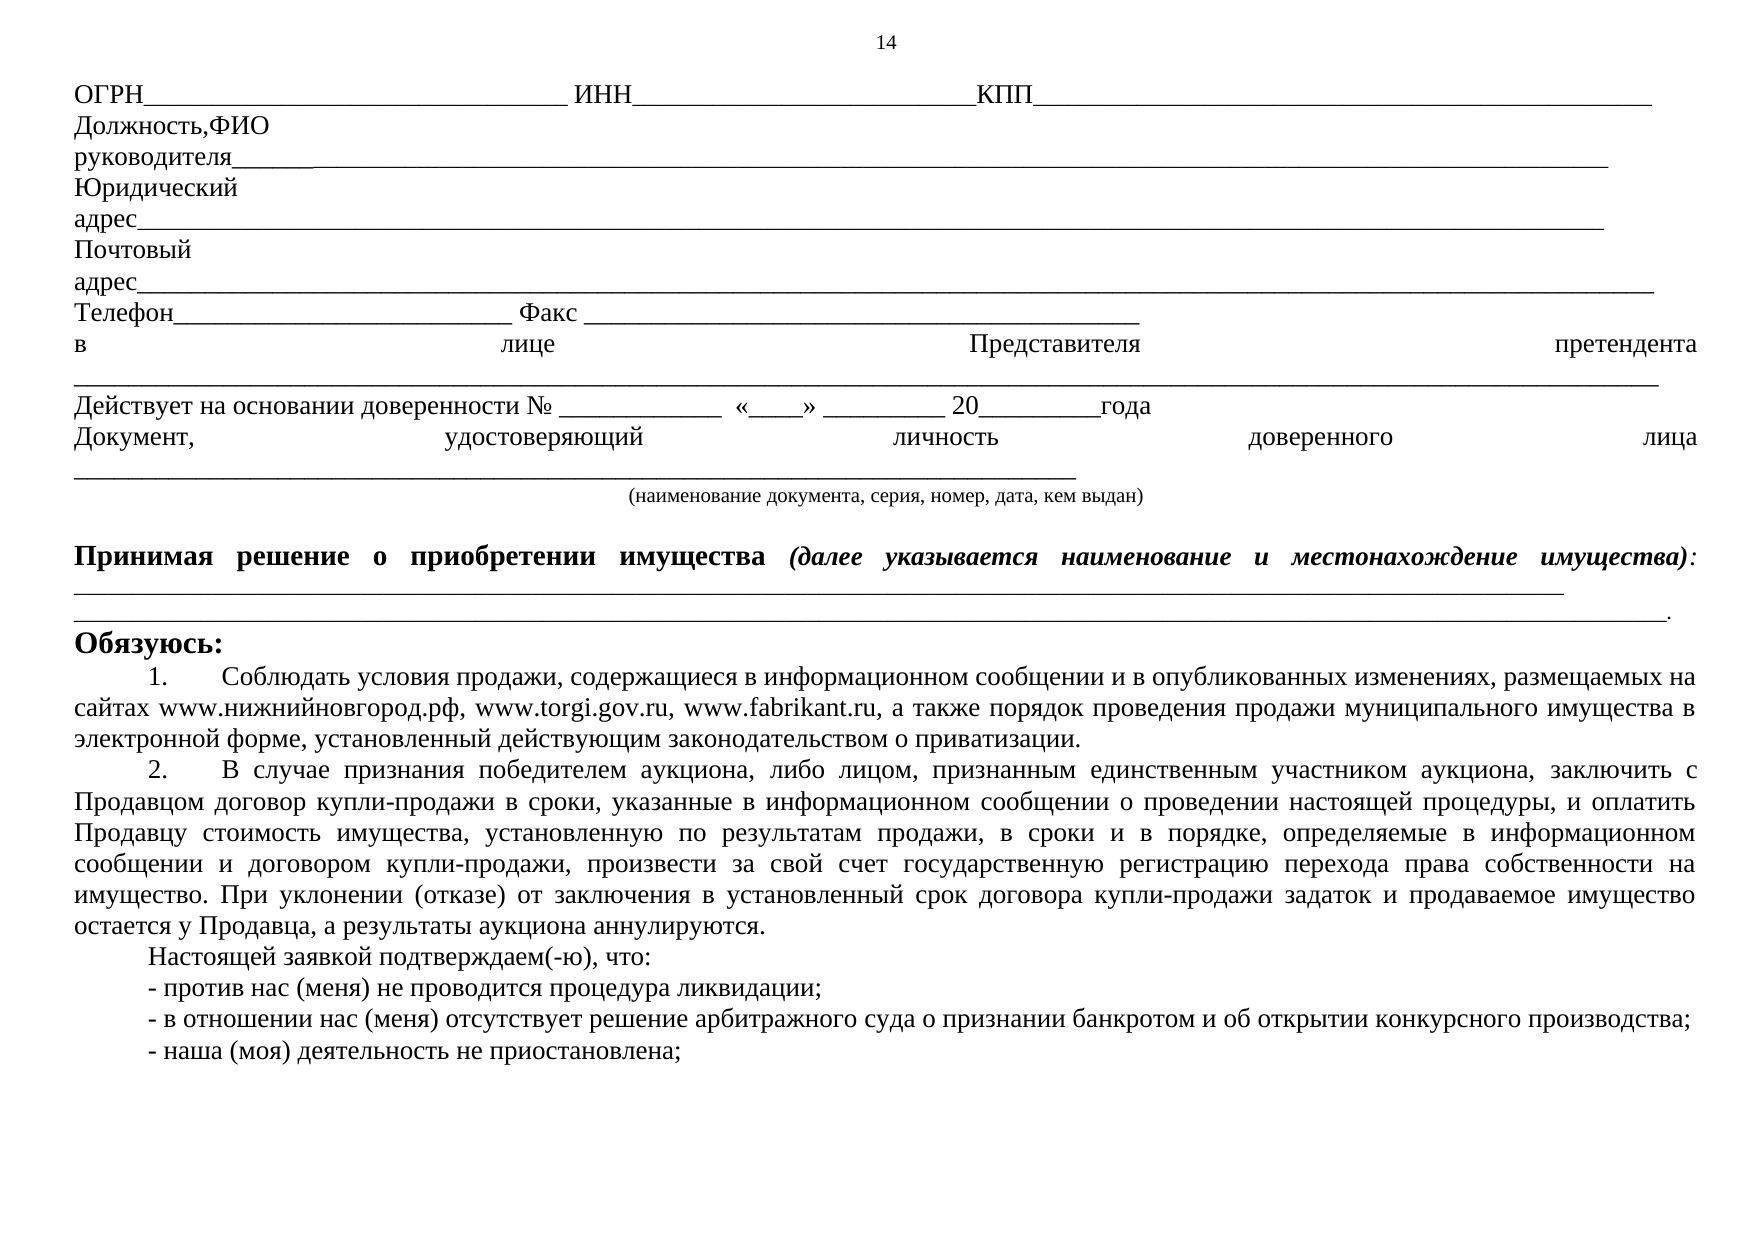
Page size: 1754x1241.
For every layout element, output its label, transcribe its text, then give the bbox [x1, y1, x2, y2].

text Обязуюсь: [74, 624, 1698, 660]
text в лице Представителя претендента _____________________________________________________________________________________________________________________ [74, 327, 1698, 389]
text Должность,ФИО руководителя_______________________________________________________________________________________________________________________ [74, 109, 1698, 171]
text 2. В случае признания победителем аукциона, либо лицом, признанным единственным участником аукциона, заключить с Продавцом договор купли-продажи в сроки, указанные в информационном сообщении о проведении настоящей процедуры, и оплатить Продавцу стоимость имущества, установленную по результатам продажи, в сроки и в порядке, определяемые в информационном сообщении и договором купли-продажи, произвести за свой счет государственную регистрацию перехода права собственности на имущество. При уклонении (отказе) от заключения в установленный срок договора купли-продажи задаток и продаваемое имущество остается у Продавца, а результаты аукциона аннулируются. [74, 753, 1698, 940]
text Действует на основании доверенности № ____________ «____» _________ 20_________года [74, 389, 1698, 420]
text Принимая решение о приобретении имущества (далее указывается наименование и местонахождение имущества): __________________________________________________________________________________________________________________________________ [74, 538, 1698, 598]
text ОГРН_____________________________________ ИНН______________________________КПП______________________________________________________ [74, 78, 1698, 109]
text - в отношении нас (меня) отсутствует решение арбитражного суда о признании банкротом и об открытии конкурсного производства; [74, 1003, 1698, 1034]
text 1. Cоблюдать условия продажи, содержащиеся в информационном сообщении и в опубликованных изменениях, размещаемых на сайтах www.нижнийновгород.рф, www.torgi.gov.ru, www.fabrikant.ru, а также порядок проведения продажи муниципального имущества в электронной форме, установленный действующим законодательством о приватизации. [74, 660, 1698, 753]
text ___________________________________________________________________________________________________________________________________________. [74, 598, 1698, 624]
text Настоящей заявкой подтверждаем(-ю), что: [74, 940, 1698, 971]
text Юридический адрес________________________________________________________________________________________________________________________________ [74, 171, 1698, 233]
text Почтовый адрес________________________________________________________________________________________________________________ [74, 233, 1698, 296]
text Телефон_________________________ Факс _________________________________________ [74, 296, 1698, 327]
text - наша (моя) деятельность не приостановлена; [74, 1034, 1698, 1065]
text Документ, удостоверяющий личность доверенного лица __________________________________________________________________________ [74, 420, 1698, 483]
text (наименование документа, серия, номер, дата, кем выдан) [74, 483, 1698, 507]
text - против нас (меня) не проводится процедура ликвидации; [74, 971, 1698, 1003]
